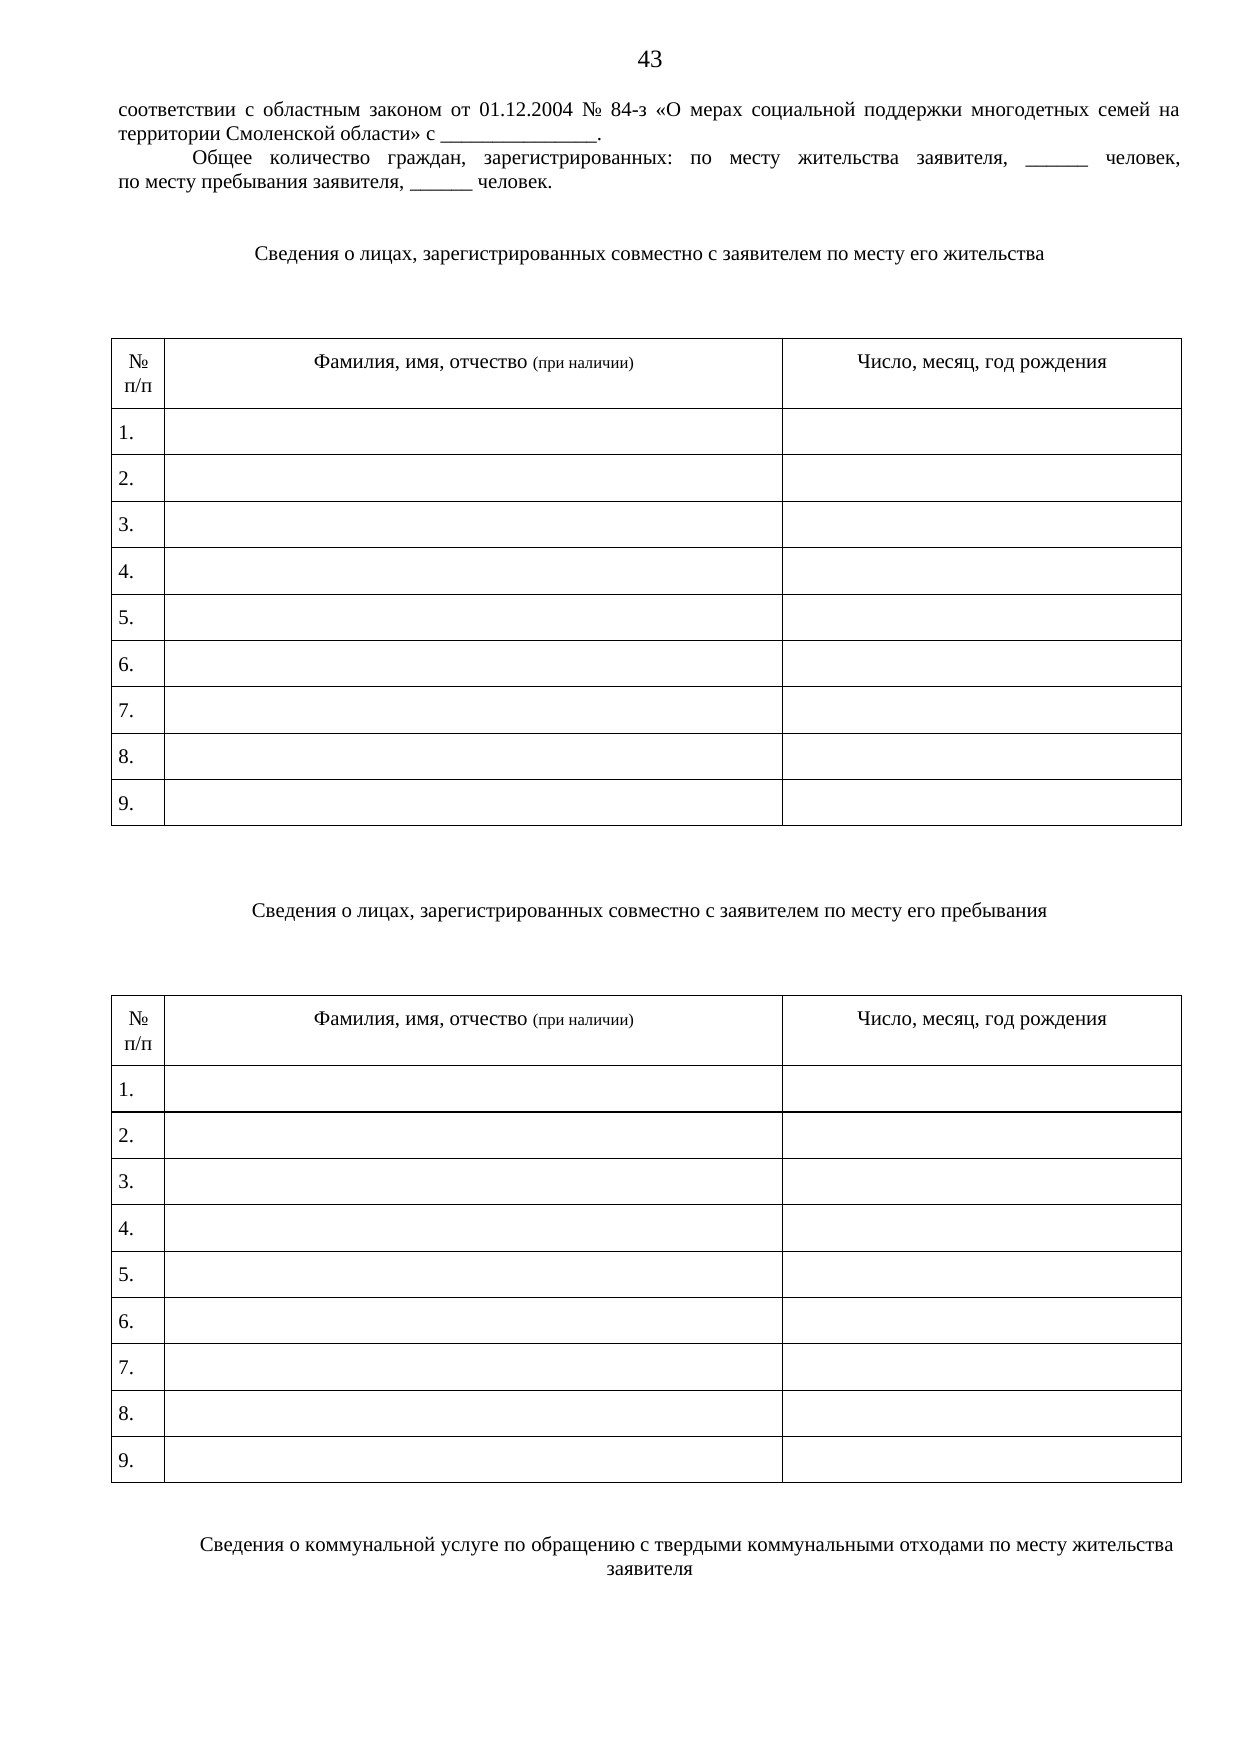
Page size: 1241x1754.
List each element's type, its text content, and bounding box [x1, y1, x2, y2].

table_cell 2. [112, 1113, 164, 1158]
table_cell [165, 1437, 782, 1482]
table_cell [783, 502, 1181, 547]
table_cell [165, 780, 782, 825]
table_cell [165, 548, 782, 593]
table_header № п/п [112, 996, 164, 1065]
table_header № п/п [112, 339, 164, 408]
table_cell 9. [112, 1437, 164, 1482]
table_cell [165, 641, 782, 686]
table_cell [783, 1066, 1181, 1111]
table_header Фамилия, имя, отчество (при наличии) [165, 996, 782, 1065]
table_cell 8. [112, 1391, 164, 1436]
table_cell 8. [112, 734, 164, 779]
table_cell [783, 687, 1181, 732]
table_cell [783, 409, 1181, 454]
table_cell [783, 734, 1181, 779]
text Сведения о лицах, зарегистрированных совместно с заявителем по месту его жительства [118, 241, 1181, 265]
table_cell [783, 1159, 1181, 1204]
table_cell [165, 502, 782, 547]
table_header Фамилия, имя, отчество (при наличии) [165, 339, 782, 408]
table_cell [783, 1252, 1181, 1297]
table_cell 5. [112, 595, 164, 640]
table_cell [165, 1205, 782, 1251]
table_cell [165, 1344, 782, 1389]
table_cell [165, 409, 782, 454]
table_cell [783, 1437, 1181, 1482]
table_cell [783, 780, 1181, 825]
table_cell 9. [112, 780, 164, 825]
table_cell [165, 1252, 782, 1297]
table_header Число, месяц, год рождения [783, 339, 1181, 408]
table_cell [783, 1298, 1181, 1343]
table_cell [165, 734, 782, 779]
table_cell 6. [112, 641, 164, 686]
table_cell [165, 1066, 782, 1111]
table_cell [165, 687, 782, 732]
table_cell [783, 641, 1181, 686]
table_cell 1. [112, 1066, 164, 1111]
table_cell [783, 595, 1181, 640]
table_cell 6. [112, 1298, 164, 1343]
table_cell [783, 455, 1181, 501]
table_cell [783, 1113, 1181, 1158]
table_cell 2. [112, 455, 164, 501]
table_cell [165, 1391, 782, 1436]
text Общее количество граждан, зарегистрированных: по месту жительства заявителя, ______ человек, по месту пребывания заявителя, ______ человек. [118, 145, 1181, 193]
table_cell 7. [112, 1344, 164, 1389]
table_cell 3. [112, 1159, 164, 1204]
table_cell [165, 595, 782, 640]
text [118, 97, 1181, 145]
table_cell [783, 1205, 1181, 1251]
table_cell 4. [112, 548, 164, 593]
table_cell [783, 548, 1181, 593]
table_cell [165, 1159, 782, 1204]
table_cell [783, 1344, 1181, 1389]
table_cell 1. [112, 409, 164, 454]
table_cell 7. [112, 687, 164, 732]
text Сведения о коммунальной услуге по обращению с твердыми коммунальными отходами по месту жительства заявителя [118, 1531, 1181, 1579]
text Сведения о лицах, зарегистрированных совместно с заявителем по месту его пребывания [118, 898, 1181, 922]
table_cell [783, 1391, 1181, 1436]
table_cell 3. [112, 502, 164, 547]
table_cell 4. [112, 1205, 164, 1251]
table_cell 5. [112, 1252, 164, 1297]
table_cell [165, 1113, 782, 1158]
table_cell [165, 1298, 782, 1343]
table_cell [165, 455, 782, 501]
table_header Число, месяц, год рождения [783, 996, 1181, 1065]
